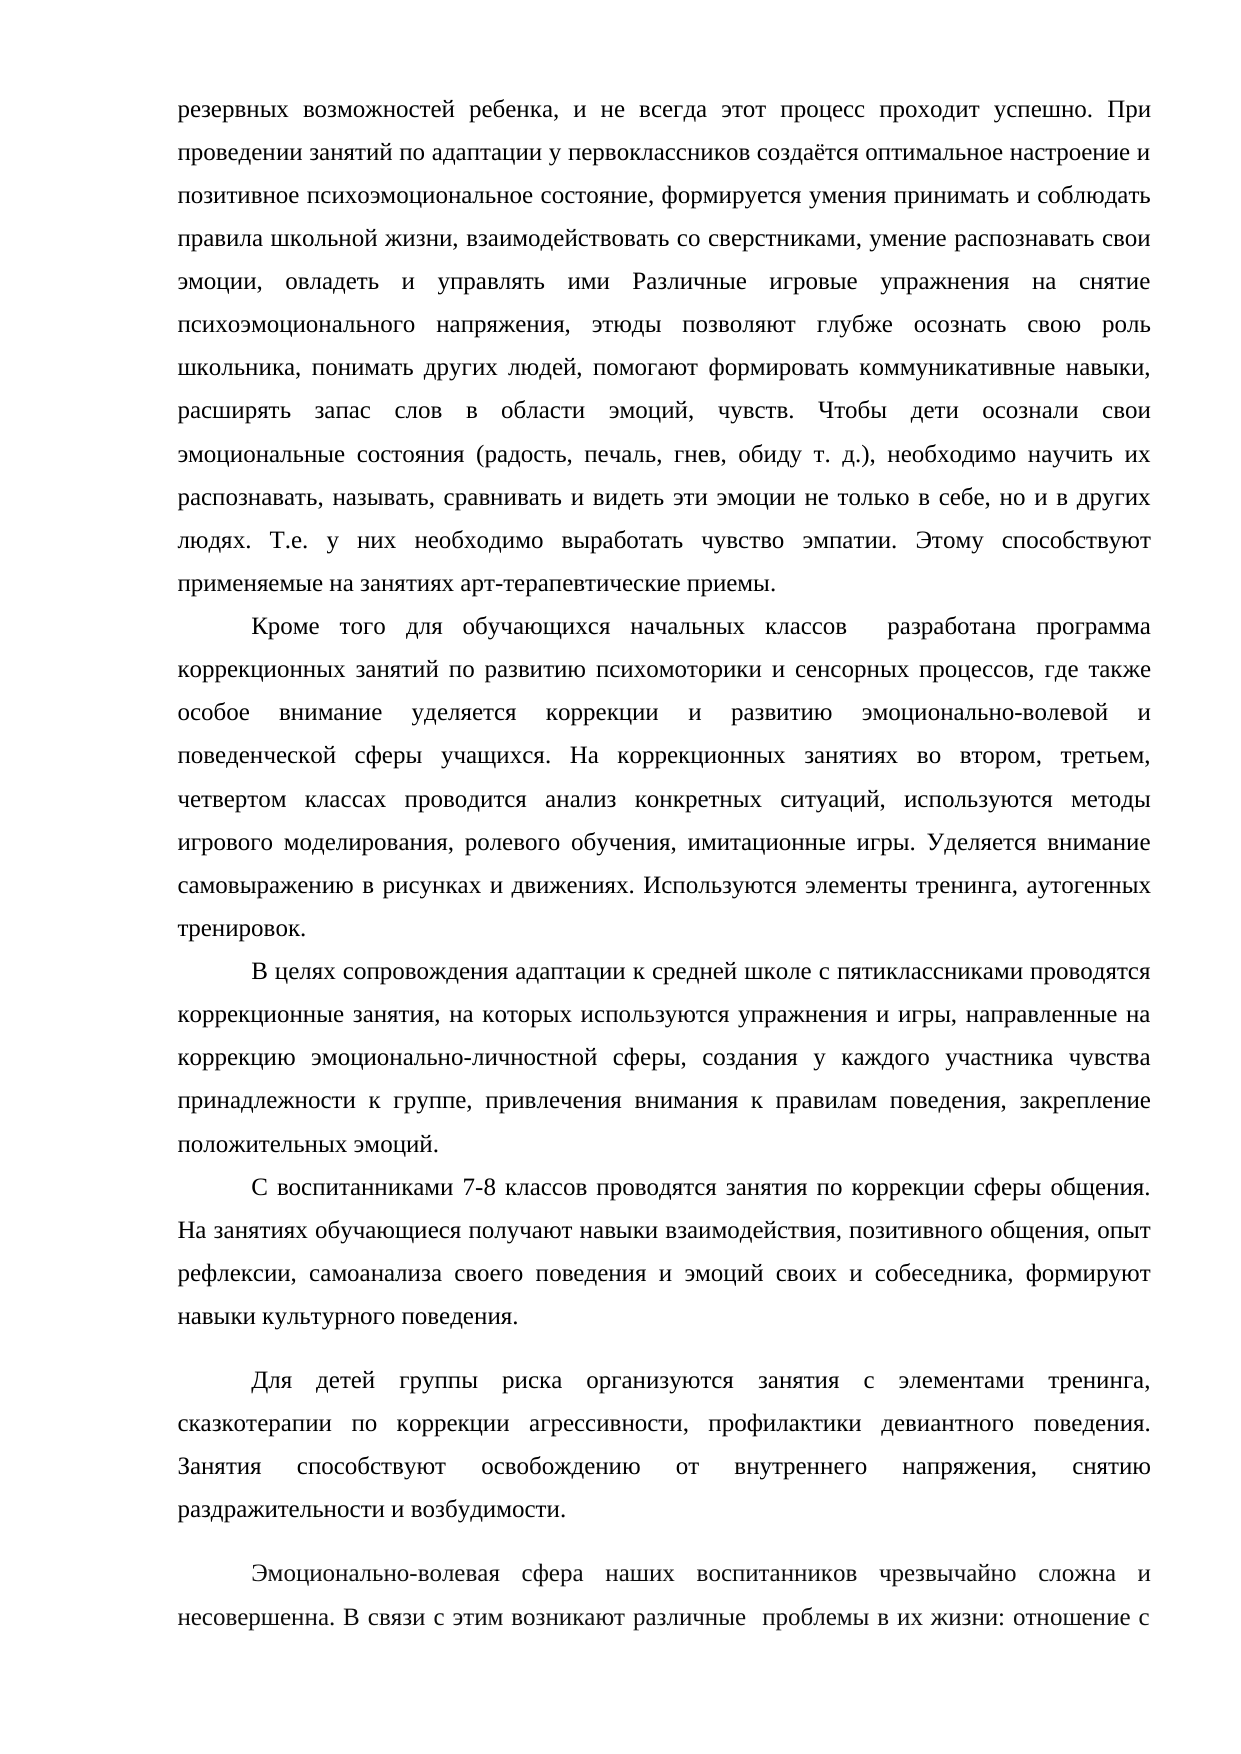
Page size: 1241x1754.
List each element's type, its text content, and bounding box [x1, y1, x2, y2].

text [177, 94, 1152, 597]
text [177, 1558, 1152, 1630]
text В целях сопровождения адаптации к средней школе с пятиклассниками проводятся коррекционные занятия, на которых используются упражнения и игры, направленные на коррекцию эмоционально-личностной сферы, создания у каждого участника чувства принадлежности к группе, привлечения внимания к правилам поведения, закрепление положительных эмоций. [177, 956, 1152, 1157]
text С воспитанниками 7-8 классов проводятся занятия по коррекции сферы общения. На занятиях обучающиеся получают навыки взаимодействия, позитивного общения, опыт рефлексии, самоанализа своего поведения и эмоций своих и собеседника, формируют навыки культурного поведения. [177, 1172, 1152, 1330]
text Для детей группы риска организуются занятия с элементами тренинга, сказкотерапии по коррекции агрессивности, профилактики девиантного поведения. Занятия способствуют освобождению от внутреннего напряжения, снятию раздражительности и возбудимости. [177, 1365, 1152, 1523]
text Кроме того для обучающихся начальных классов разработана программа коррекционных занятий по развитию психомоторики и сенсорных процессов, где также особое внимание уделяется коррекции и развитию эмоционально-волевой и поведенческой сферы учащихся. На коррекционных занятиях во втором, третьем, четвертом классах проводится анализ конкретных ситуаций, используются методы игрового моделирования, ролевого обучения, имитационные игры. Уделяется внимание самовыражению в рисунках и движениях. Используются элементы тренинга, аутогенных тренировок. [177, 611, 1152, 942]
